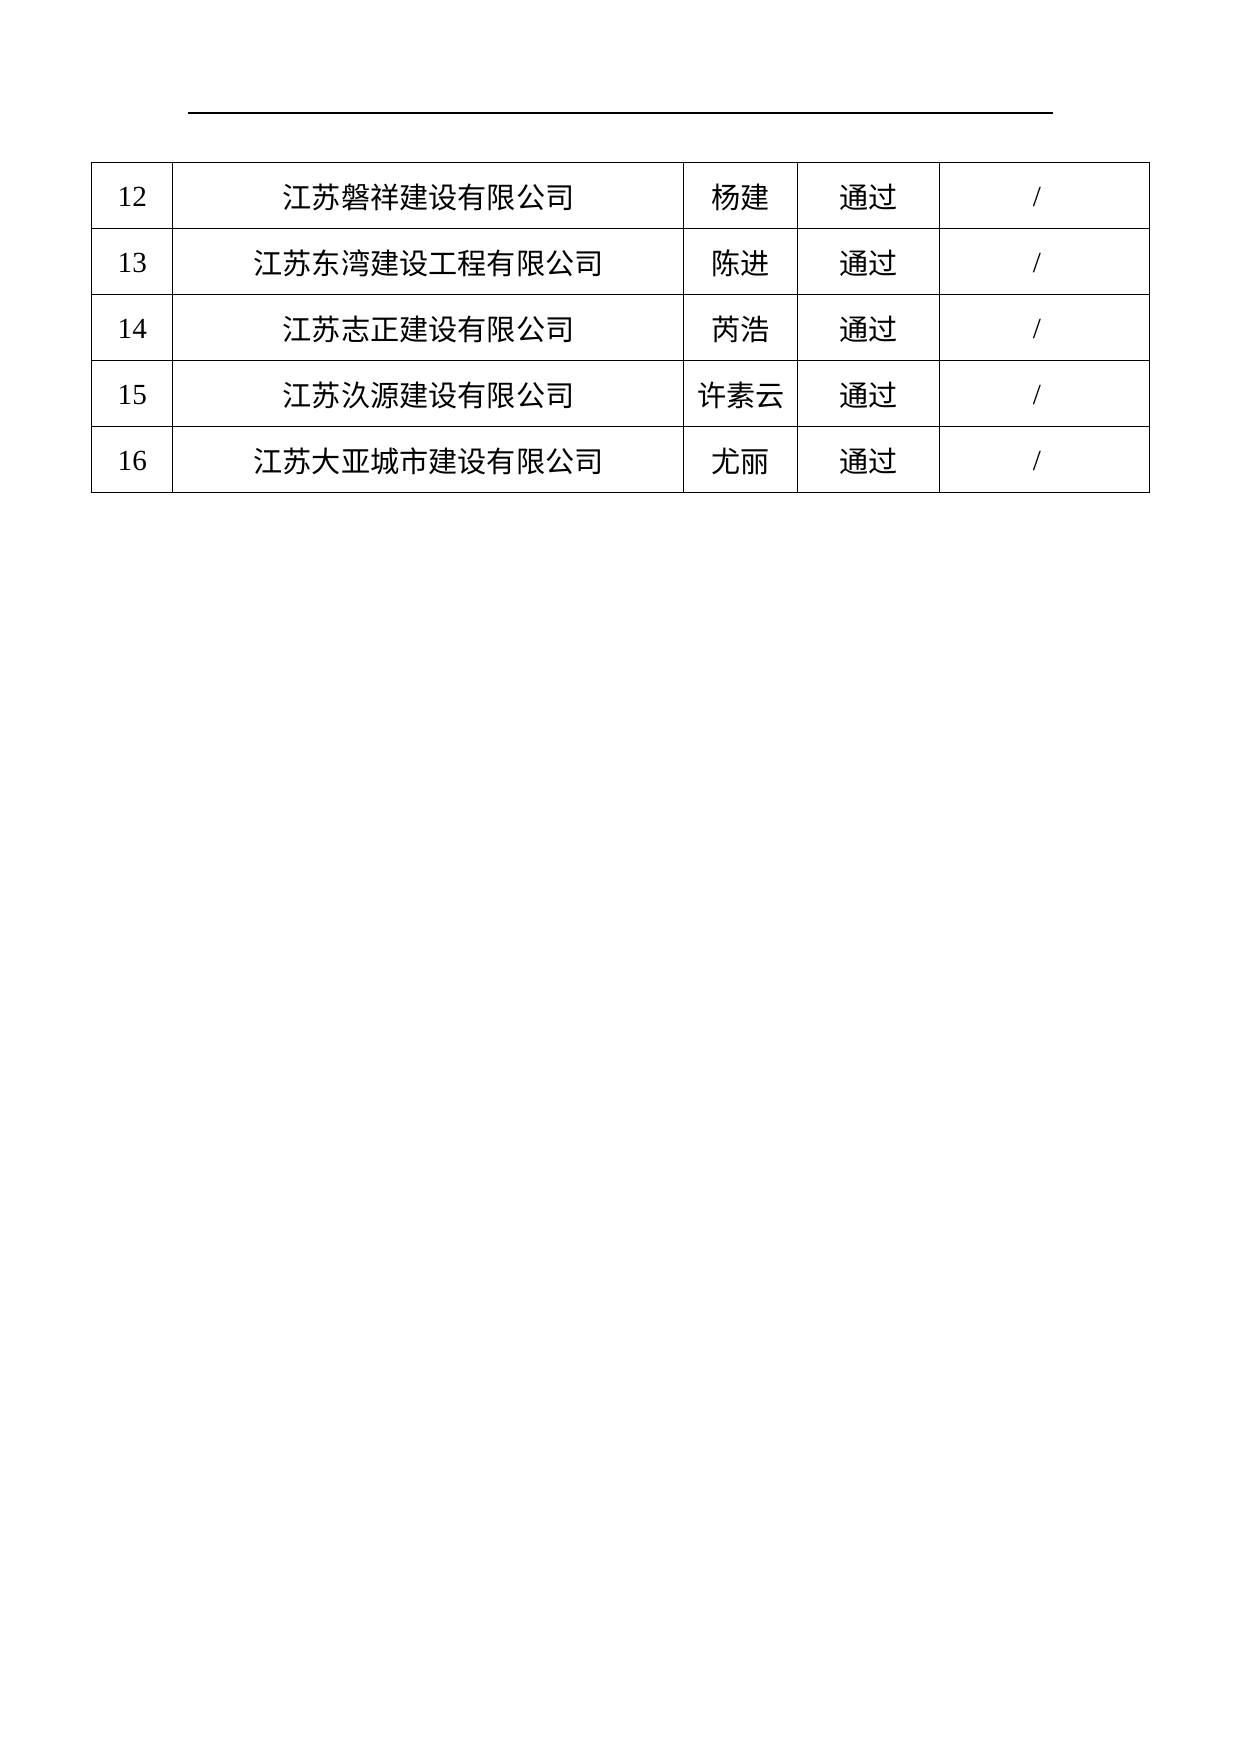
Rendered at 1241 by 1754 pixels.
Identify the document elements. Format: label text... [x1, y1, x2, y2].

table_cell 通过 [798, 229, 939, 294]
table_cell 15 [92, 361, 172, 426]
table_cell 江苏志正建设有限公司 [173, 295, 683, 360]
table_cell 尤丽 [684, 427, 797, 492]
table_cell 芮浩 [684, 295, 797, 360]
table_cell 通过 [798, 295, 939, 360]
table_cell 13 [92, 229, 172, 294]
table_cell / [940, 229, 1149, 294]
table_cell 12 [92, 163, 172, 228]
table_cell / [940, 295, 1149, 360]
table_cell / [940, 427, 1149, 492]
table_cell 14 [92, 295, 172, 360]
table_cell 通过 [798, 427, 939, 492]
table_cell / [940, 163, 1149, 228]
table_cell 江苏东湾建设工程有限公司 [173, 229, 683, 294]
table_cell 通过 [798, 163, 939, 228]
table_cell 16 [92, 427, 172, 492]
table_cell 江苏磐祥建设有限公司 [173, 163, 683, 228]
table_cell 杨建 [684, 163, 797, 228]
table_cell 陈进 [684, 229, 797, 294]
table_cell 江苏大亚城市建设有限公司 [173, 427, 683, 492]
table_cell 江苏汣源建设有限公司 [173, 361, 683, 426]
table_cell 通过 [798, 361, 939, 426]
table_cell 许素云 [684, 361, 797, 426]
table_cell / [940, 361, 1149, 426]
